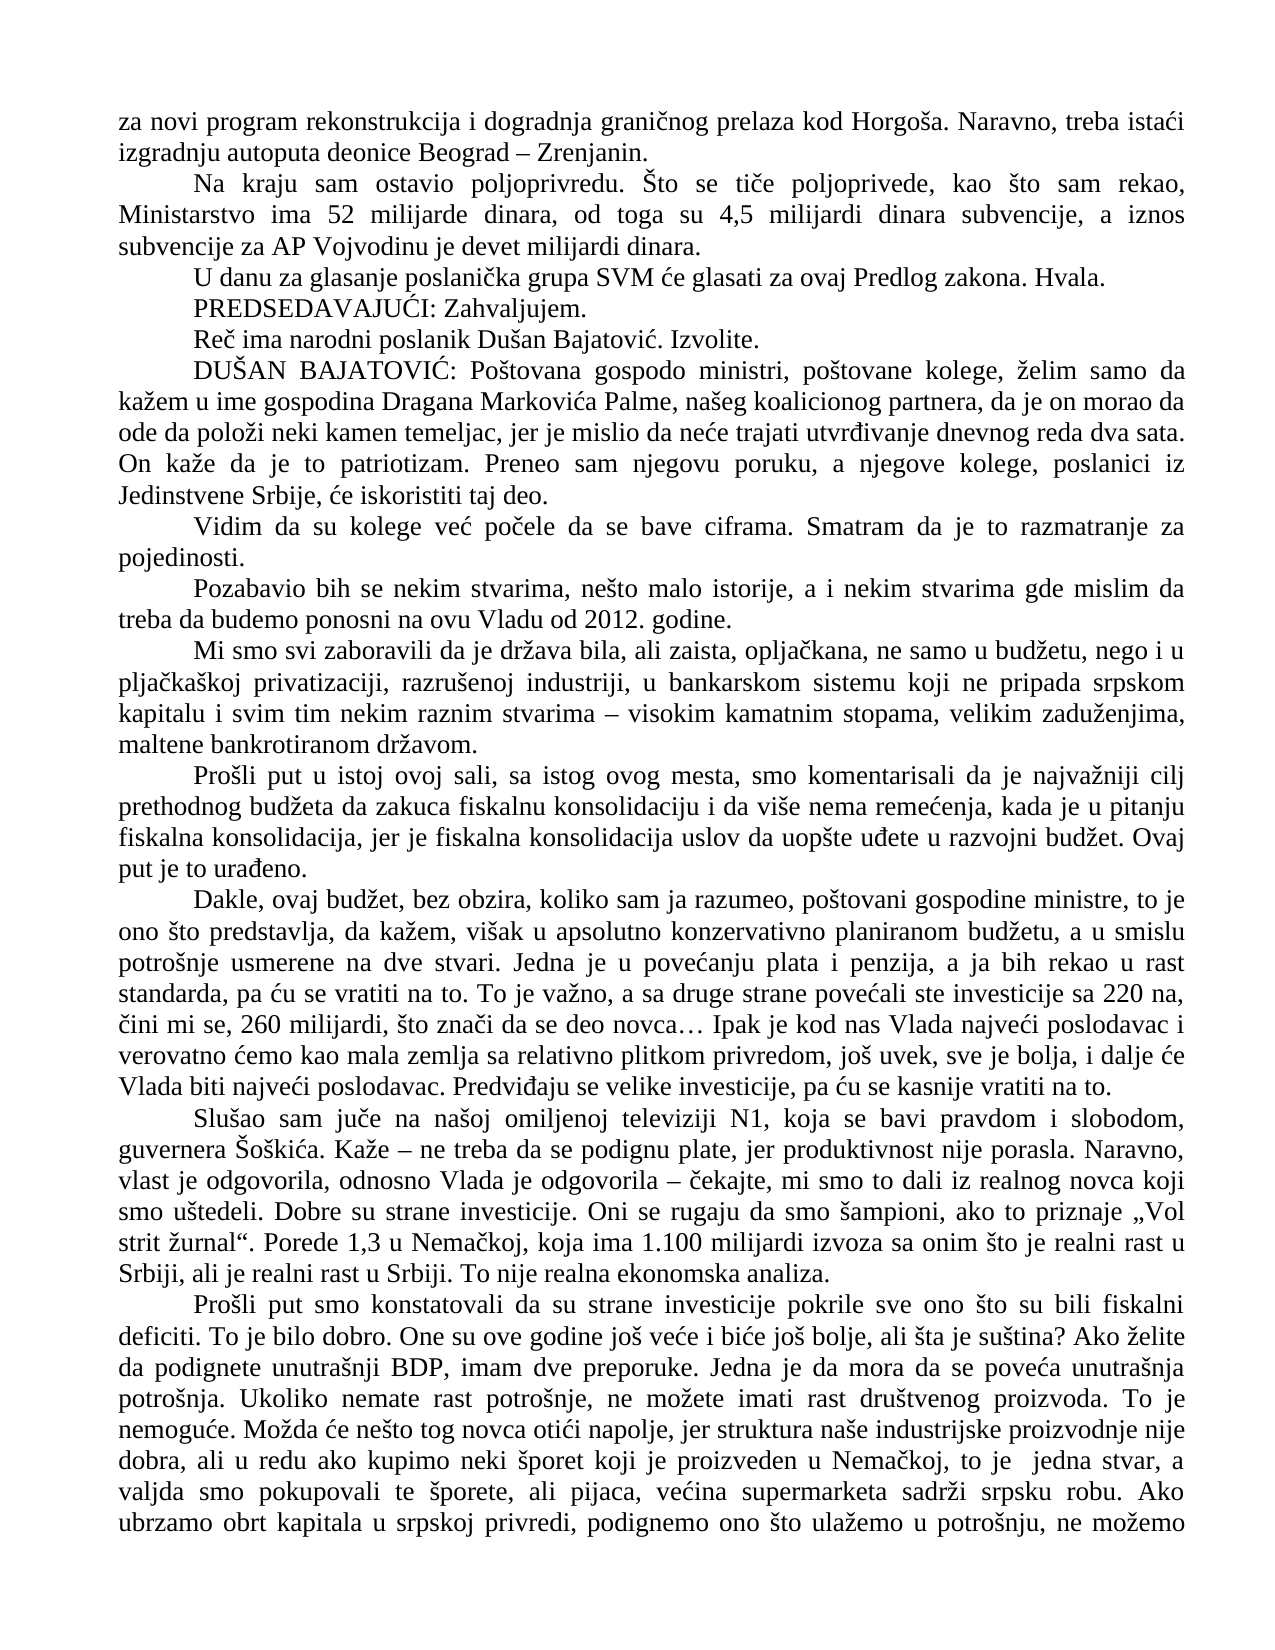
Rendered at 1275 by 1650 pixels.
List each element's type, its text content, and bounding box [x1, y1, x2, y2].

text Prošli put u istoj ovoj sali, sa istog ovog mesta, smo komentarisali da je najvažniji cilj prethodnog budžeta da zakuca fiskalnu konsolidaciju i da više nema remećenja, kada je u pitanju fiskalna konsolidacija, jer je fiskalna konsolidacija uslov da uopšte uđete u razvojni budžet. Ovaj put je to urađeno. [118, 759, 1186, 884]
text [118, 1288, 1186, 1538]
text DUŠAN BAJATOVIĆ: Poštovana gospodo ministri, poštovane kolege, želim samo da kažem u ime gospodina Dragana Markovića Palme, našeg koalicionog partnera, da je on morao da ode da položi neki kamen temeljac, jer je mislio da neće trajati utvrđivanje dnevnog reda dva sata. On kaže da je to patriotizam. Preneo sam njegovu poruku, a njegove kolege, poslanici iz Jedinstvene Srbije, će iskoristiti taj deo. [118, 354, 1186, 510]
text Vidim da su kolege već počele da se bave ciframa. Smatram da je to razmatranje za pojedinosti. [118, 510, 1186, 572]
text Dakle, ovaj budžet, bez obzira, koliko sam ja razumeo, poštovani gospodine ministre, to je ono što predstavlja, da kažem, višak u apsolutno konzervativno planiranom budžetu, a u smislu potrošnje usmerene na dve stvari. Jedna je u povećanju plata i penzija, a ja bih rekao u rast standarda, pa ću se vratiti na to. To je važno, a sa druge strane povećali ste investicije sa 220 na, čini mi se, 260 milijardi, što znači da se deo novca… Ipak je kod nas Vlada najveći poslodavac i verovatno ćemo kao mala zemlja sa relativno plitkom privredom, još uvek, sve je bolja, i dalje će Vlada biti najveći poslodavac. Predviđaju se velike investicije, pa ću se kasnije vratiti na to. [118, 884, 1186, 1102]
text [118, 105, 1186, 167]
text PREDSEDAVAJUĆI: Zahvaljujem. [118, 292, 1186, 323]
text Pozabavio bih se nekim stvarima, nešto malo istorije, a i nekim stvarima gde mislim da treba da budemo ponosni na ovu Vladu od 2012. godine. [118, 572, 1186, 634]
text U danu za glasanje poslanička grupa SVM će glasati za ovaj Predlog zakona. Hvala. [118, 261, 1186, 292]
text Reč ima narodni poslanik Dušan Bajatović. Izvolite. [118, 323, 1186, 354]
text Slušao sam juče na našoj omiljenoj televiziji N1, koja se bavi pravdom i slobodom, guvernera Šoškića. Kaže – ne treba da se podignu plate, jer produktivnost nije porasla. Naravno, vlast je odgovorila, odnosno Vlada je odgovorila – čekajte, mi smo to dali iz realnog novca koji smo uštedeli. Dobre su strane investicije. Oni se rugaju da smo šampioni, ako to priznaje „Vol strit žurnal“. Porede 1,3 u Nemačkoj, koja ima 1.100 milijardi izvoza sa onim što je realni rast u Srbiji, ali je realni rast u Srbiji. To nije realna ekonomska analiza. [118, 1102, 1186, 1288]
text Mi smo svi zaboravili da je država bila, ali zaista, opljačkana, ne samo u budžetu, nego i u pljačkaškoj privatizaciji, razrušenoj industriji, u bankarskom sistemu koji ne pripada srpskom kapitalu i svim tim nekim raznim stvarima – visokim kamatnim stopama, velikim zaduženjima, maltene bankrotiranom državom. [118, 634, 1186, 759]
text Na kraju sam ostavio poljoprivredu. Što se tiče poljoprivede, kao što sam rekao, Ministarstvo ima 52 milijarde dinara, od toga su 4,5 milijardi dinara subvencije, a iznos subvencije za AP Vojvodinu je devet milijardi dinara. [118, 167, 1186, 261]
